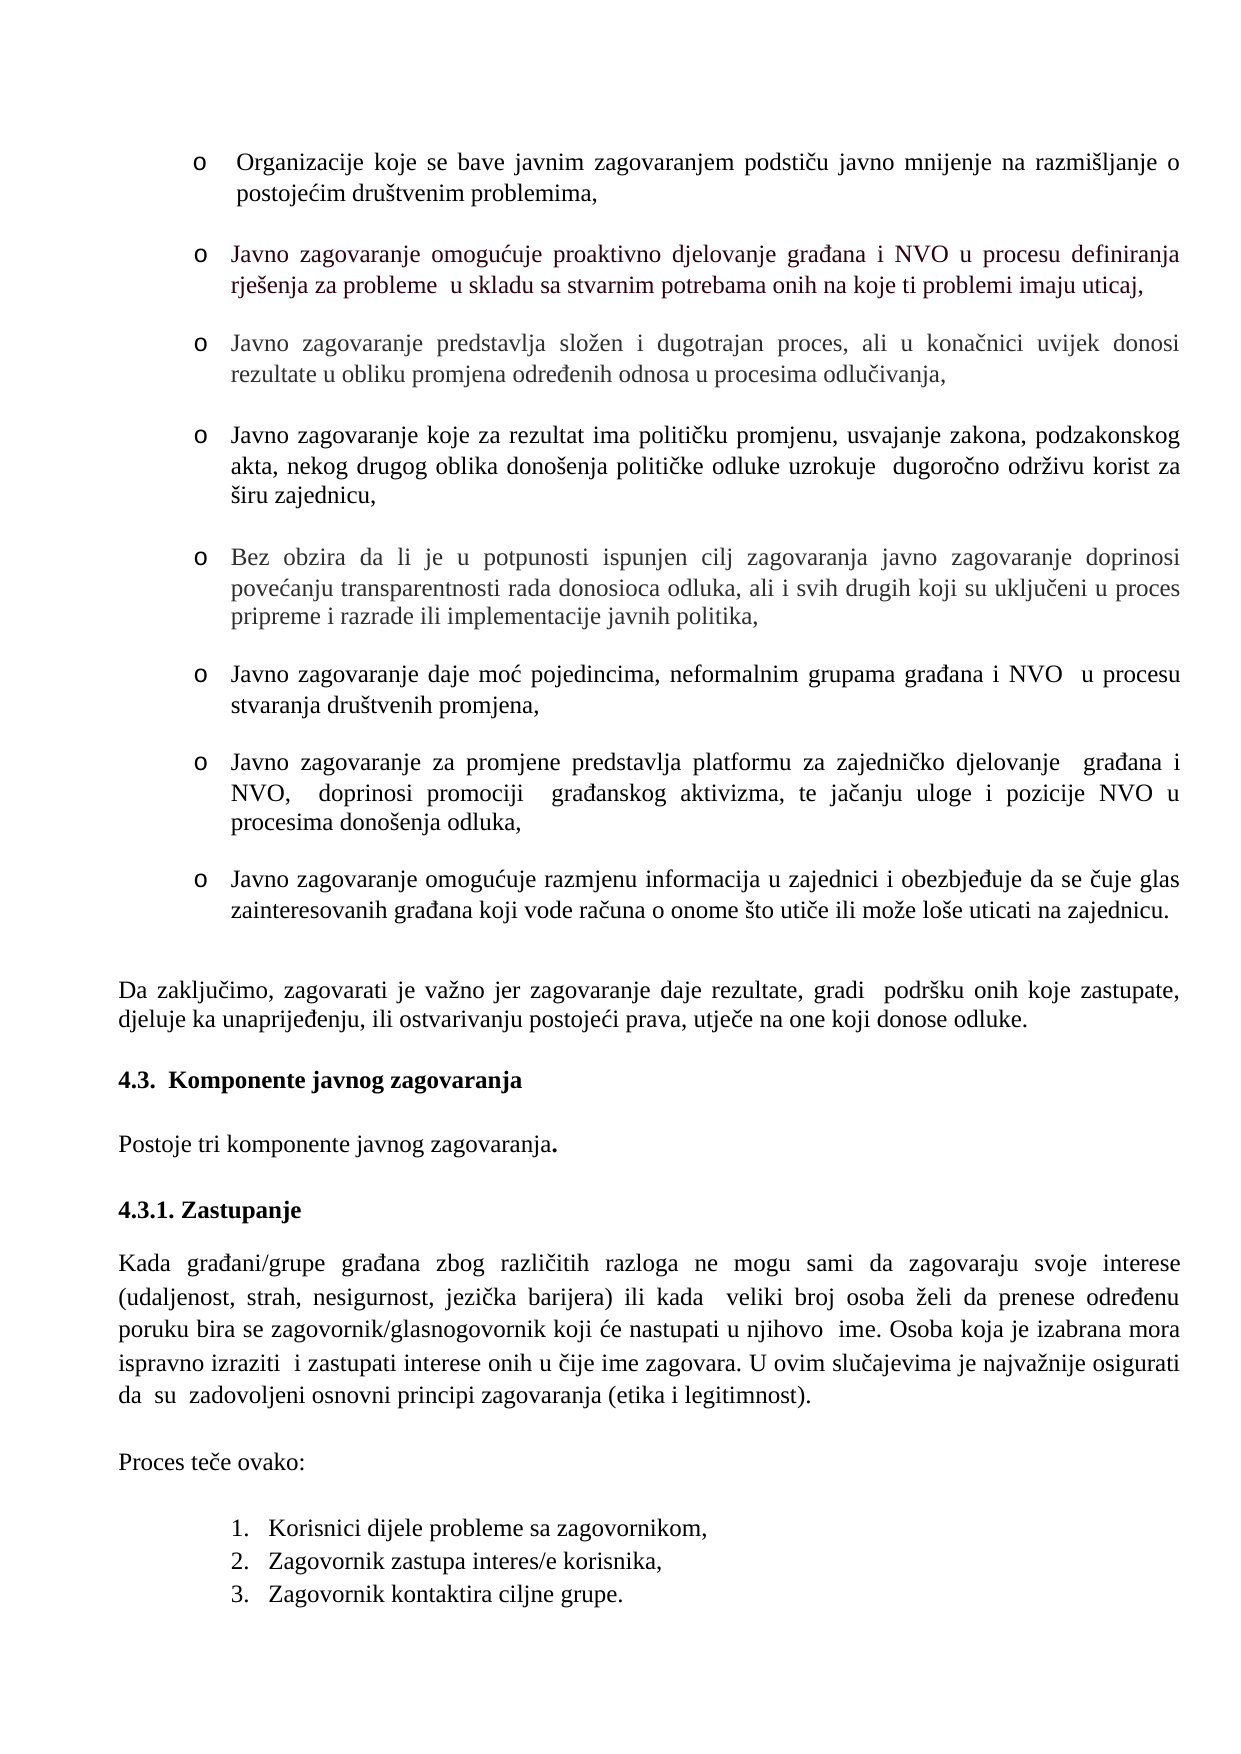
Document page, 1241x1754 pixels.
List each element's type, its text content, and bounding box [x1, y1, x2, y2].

list Javno zagovaranje omogućuje proaktivno djelovanje građana i NVO u procesu definiranja rješenja za probleme u skladu sa stvarnim potrebama onih na koje ti problemi imaju uticaj, [193, 239, 1181, 299]
text 4.3.1. Zastupanje [118, 1195, 1181, 1223]
list Zagovornik zastupa interes/e korisnika, [231, 1546, 1181, 1574]
list Javno zagovaranje predstavlja složen i dugotrajan proces, ali u konačnici uvijek donosi rezultate u obliku promjena određenih odnosa u procesima odlučivanja, [193, 328, 1181, 387]
text 4.3. Komponente javnog zagovaranja [118, 1065, 1181, 1094]
list Zagovornik kontaktira ciljne grupe. [231, 1579, 1181, 1607]
list Javno zagovaranje koje za rezultat ima političku promjenu, usvajanje zakona, podzakonskog akta, nekog drugog oblika donošenja političke odluke uzrokuje dugoročno održivu korist za širu zajednicu, [193, 420, 1181, 509]
text Da zaključimo, zagovarati je važno jer zagovaranje daje rezultate, gradi podršku onih koje zastupate, djeluje ka unaprijeđenju, ili ostvarivanju postojeći prava, utječe na one koji donose odluke. [118, 975, 1181, 1032]
list Bez obzira da li je u potpunosti ispunjen cilj zagovaranja javno zagovaranje doprinosi povećanju transparentnosti rada donosioca odluka, ali i svih drugih koji su uključeni u proces pripreme i razrade ili implementacije javnih politika, [193, 542, 1181, 630]
list Organizacije koje se bave javnim zagovaranjem podstiču javno mnijenje na razmišljanje o postojećim društvenim problemima, [192, 147, 1181, 206]
list Javno zagovaranje omogućuje razmjenu informacija u zajednici i obezbjeđuje da se čuje glas zainteresovanih građana koji vode računa o onome što utiče ili može loše uticati na zajednicu. [193, 864, 1181, 924]
text Postoje tri komponente javnog zagovaranja. [118, 1129, 1181, 1157]
list Korisnici dijele probleme sa zagovornikom, [231, 1513, 1181, 1541]
text Kada građani/grupe građana zbog različitih razloga ne mogu sami da zagovaraju svoje interese (udaljenost, strah, nesigurnost, jezička barijera) ili kada veliki broj osoba želi da prenese određenu poruku bira se zagovornik/glasnogovornik koji će nastupati u njihovo ime. Osoba koja je izabrana mora ispravno izraziti i zastupati interese onih u čije ime zagovara. U ovim slučajevima je najvažnije osigurati da su zadovoljeni osnovni principi zagovaranja (etika i legitimnost). [118, 1248, 1181, 1409]
list Javno zagovaranje daje moć pojedincima, neformalnim grupama građana i NVO u procesu stvaranja društvenih promjena, [193, 659, 1181, 718]
list Javno zagovaranje za promjene predstavlja platformu za zajedničko djelovanje građana i NVO, doprinosi promociji građanskog aktivizma, te jačanju uloge i pozicije NVO u procesima donošenja odluka, [193, 747, 1181, 836]
text Proces teče ovako: [118, 1447, 1181, 1475]
